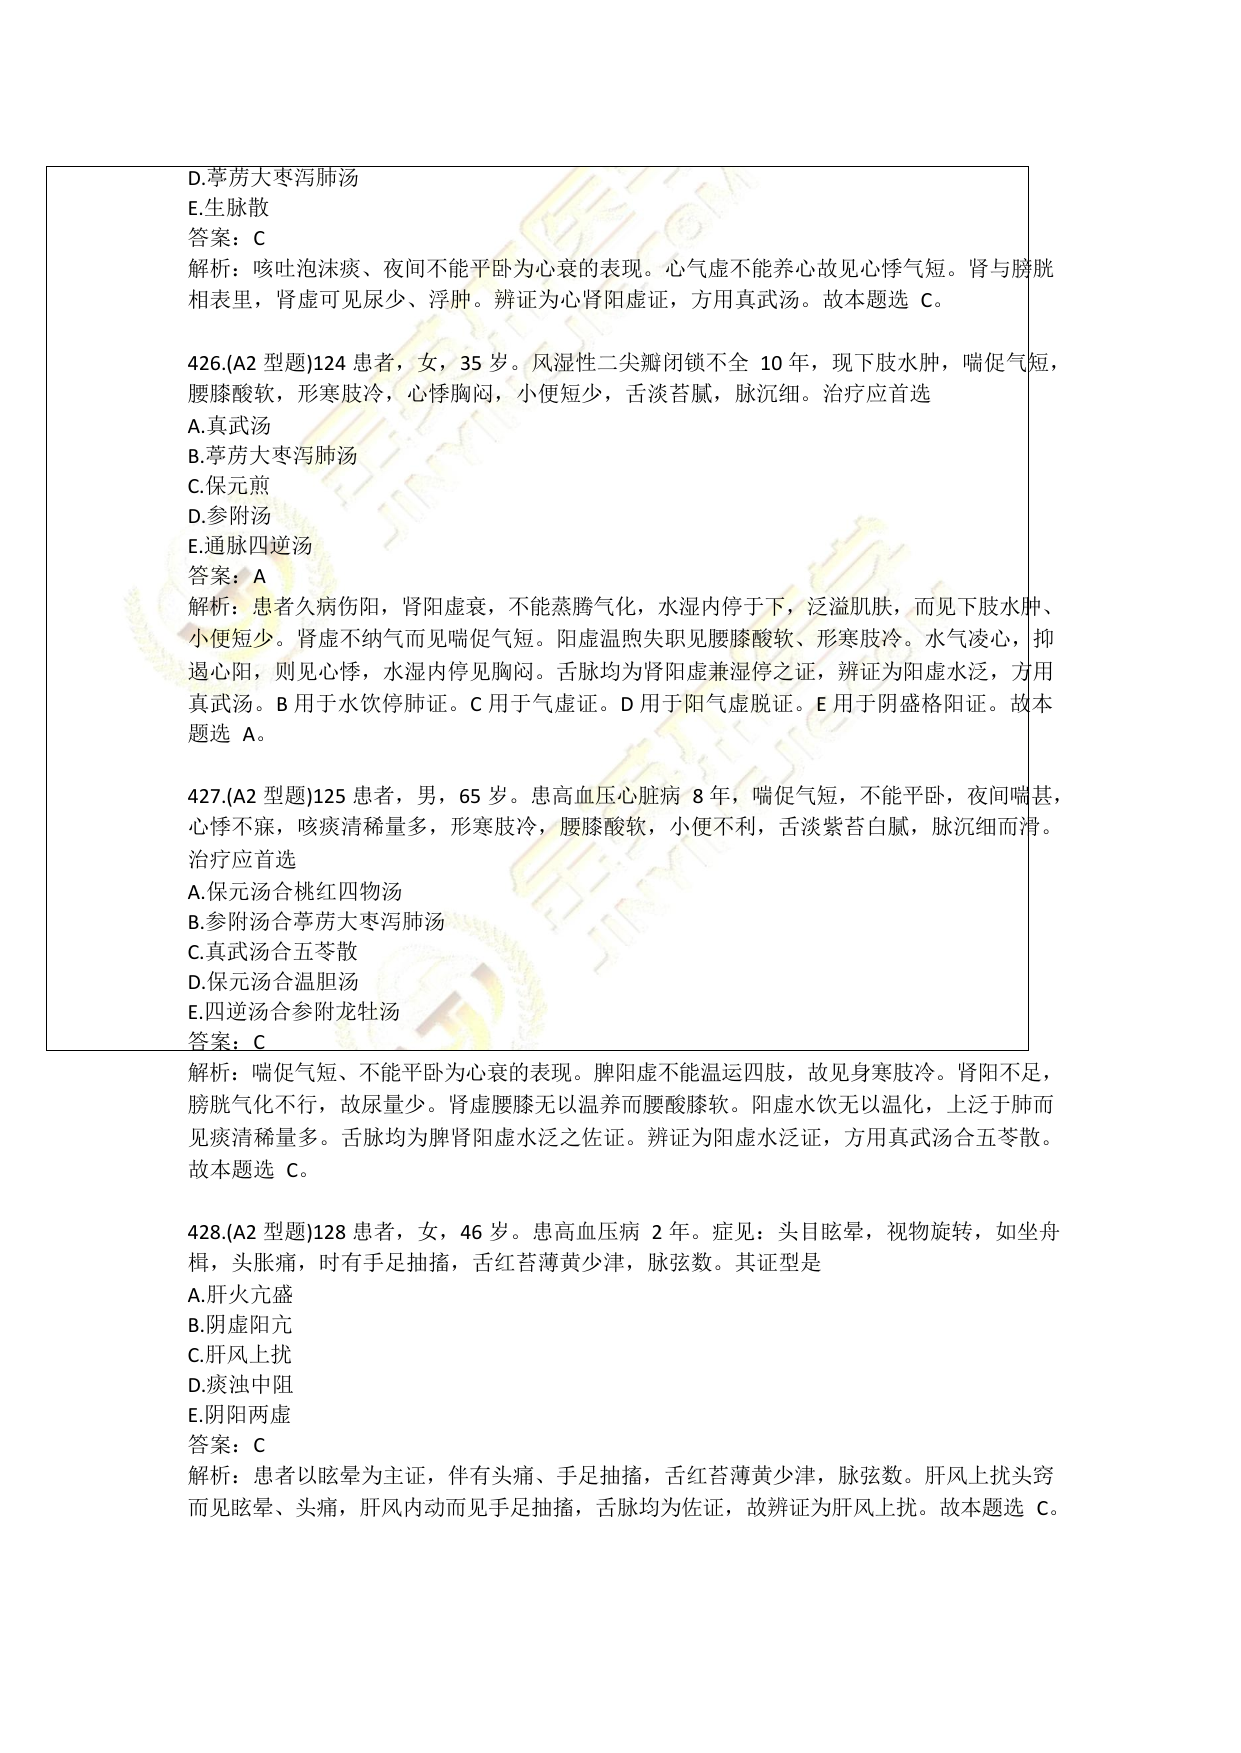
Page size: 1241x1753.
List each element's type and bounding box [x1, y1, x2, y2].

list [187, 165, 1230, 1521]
picture [47, 167, 187, 1050]
